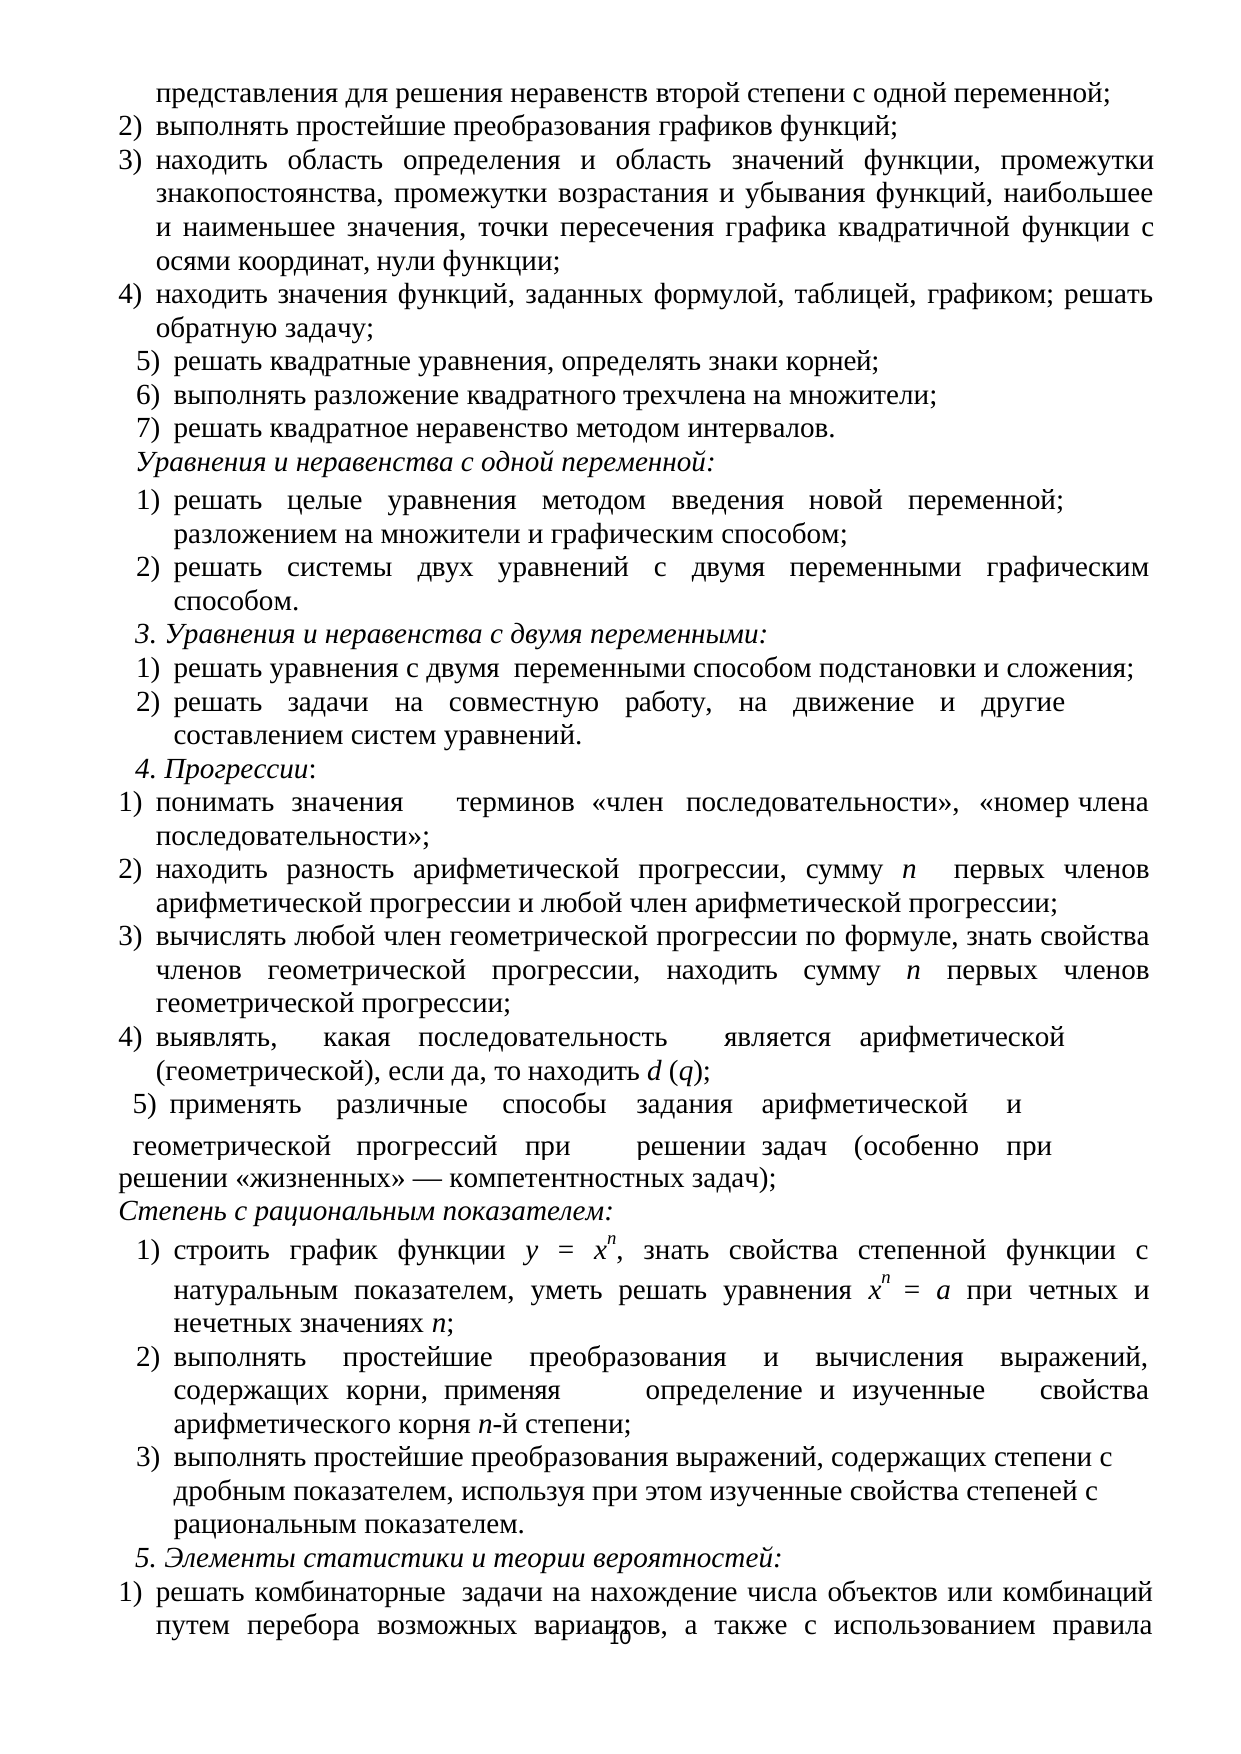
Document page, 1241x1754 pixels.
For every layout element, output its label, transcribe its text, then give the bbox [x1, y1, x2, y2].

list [118, 75, 1154, 108]
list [118, 1574, 1153, 1641]
list решать уравнения с двумя переменными способом подстановки и сложения; [136, 650, 1149, 684]
list Прогрессии: [135, 751, 1165, 784]
list вычислять любой член геометрической прогрессии по формуле, знать свойства членов геометрической прогрессии, находить сумму n первых членов геометрической прогрессии; [118, 918, 1149, 1019]
list выполнять простейшие преобразования выражений, содержащих степени с дробным показателем, используя при этом изученные свойства степеней с рациональным показателем. [136, 1439, 1154, 1540]
list решать квадратное неравенство методом интервалов. [136, 410, 1165, 444]
list решать целые уравнения методом введения новой переменной; разложением на множители и графическим способом; [136, 482, 1149, 549]
text решении «жизненных» — компетентностных задач); [118, 1160, 1165, 1193]
list Элементы статистики и теории вероятностей: [135, 1540, 1165, 1574]
list выполнять разложение квадратного трехчлена на множители; [136, 377, 1165, 410]
table_cell геометрической прогрессий при [132, 1128, 625, 1160]
list решать системы двух уравнений с двумя переменными графическим способом. [136, 549, 1149, 617]
table_cell решении [625, 1128, 761, 1160]
text Уравнения и неравенства с одной переменной: [135, 444, 1165, 477]
list понимать значения терминов «член последовательности», «номер члена последовательности»; [118, 784, 1149, 851]
table_header арифметической [761, 1086, 1006, 1128]
list Уравнения и неравенства с двумя переменными: [135, 617, 1165, 650]
list строить график функции у = хn, знать свойства степенной функции с натуральным показателем, уметь решать уравнения хn = а при четных и нечетных значениях n; [136, 1227, 1149, 1339]
table_header 5) применять различные способы [132, 1086, 625, 1128]
list выполнять простейшие преобразования и вычисления выражений, содержащих корни, применяя определение и изученные свойства арифметического корня n-й степени; [136, 1339, 1149, 1439]
text Степень с рациональным показателем: [118, 1193, 1165, 1227]
table_cell задач (особенно [761, 1128, 1006, 1160]
table_header и [1006, 1086, 1167, 1128]
list выполнять простейшие преобразования графиков функций; [118, 108, 1165, 142]
list решать задачи на совместную работу, на движение и другие составлением систем уравнений. [136, 684, 1149, 751]
list решать квадратные уравнения, определять знаки корней; [136, 343, 1165, 377]
table_header задания [625, 1086, 761, 1128]
list находить область определения и область значений функции, промежутки знакопостоянства, промежутки возрастания и убывания функций, наибольшее и наименьшее значения, точки пересечения графика квадратичной функции с осями координат, нули функции; [118, 142, 1154, 276]
list выявлять, какая последовательность является арифметической (геометрической), если да, то находить d (q); [118, 1019, 1149, 1086]
table_cell при [1006, 1128, 1167, 1160]
list находить разность арифметической прогрессии, сумму n первых членов арифметической прогрессии и любой член арифметической прогрессии; [118, 851, 1149, 918]
list находить значения функций, заданных формулой, таблицей, графиком; решать обратную задачу; [118, 276, 1153, 343]
